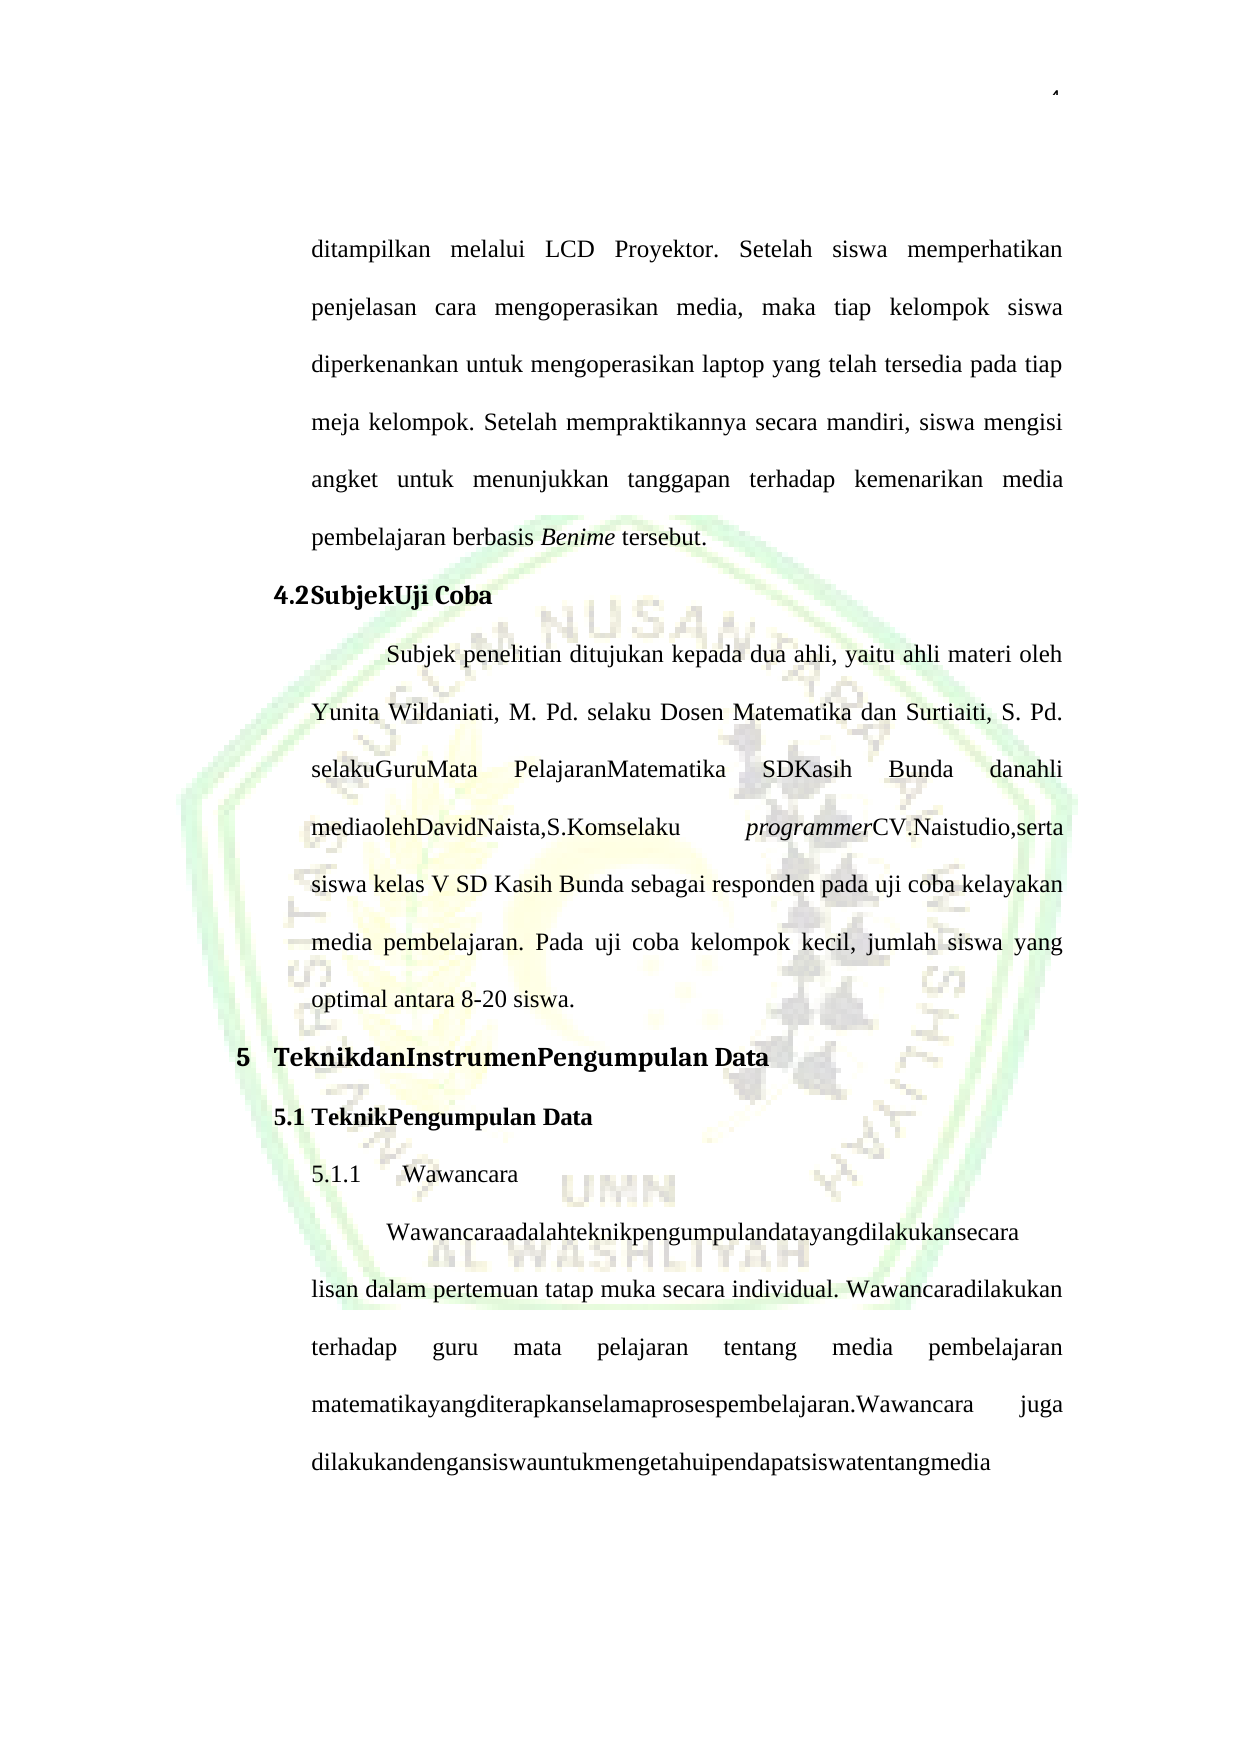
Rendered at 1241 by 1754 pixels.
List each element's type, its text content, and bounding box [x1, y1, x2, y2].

text Wawancaraadalahteknikpengumpulandatayangdilakukansecara lisan dalam pertemuan tatap muka secara individual. Wawancaradilakukan terhadap guru mata pelajaran tentang media pembelajaran matematikayangditerapkanselamaprosespembelajaran.Wawancara juga dilakukandengansiswauntukmengetahuipendapatsiswatentangmedia [311, 1217, 1063, 1476]
subtitle SubjekUji Coba [274, 580, 1078, 611]
text ditampilkan melalui LCD Proyektor. Setelah siswa memperhatikan penjelasan cara mengoperasikan media, maka tiap kelompok siswa diperkenankan untuk mengoperasikan laptop yang telah tersedia pada tiap meja kelompok. Setelah mempraktikannya secara mandiri, siswa mengisi angket untuk menunjukkan tanggapan terhadap kemenarikan media pembelajaran berbasis Benime tersebut. [311, 234, 1063, 551]
list TeknikPengumpulan Data [274, 1102, 1078, 1131]
text Subjek penelitian ditujukan kepada dua ahli, yaitu ahli materi oleh Yunita Wildaniati, M. Pd. selaku Dosen Matematika dan Surtiaiti, S. Pd. selakuGuruMata PelajaranMatematika SDKasih Bunda danahli mediaolehDavidNaista,S.Komselaku programmerCV.Naistudio,serta siswa kelas V SD Kasih Bunda sebagai responden pada uji coba kelayakan media pembelajaran. Pada uji coba kelompok kecil, jumlah siswa yang optimal antara 8-20 siswa. [311, 639, 1064, 1013]
subtitle TeknikdanInstrumenPengumpulan Data [236, 1042, 1078, 1073]
list Wawancara [311, 1159, 1078, 1188]
